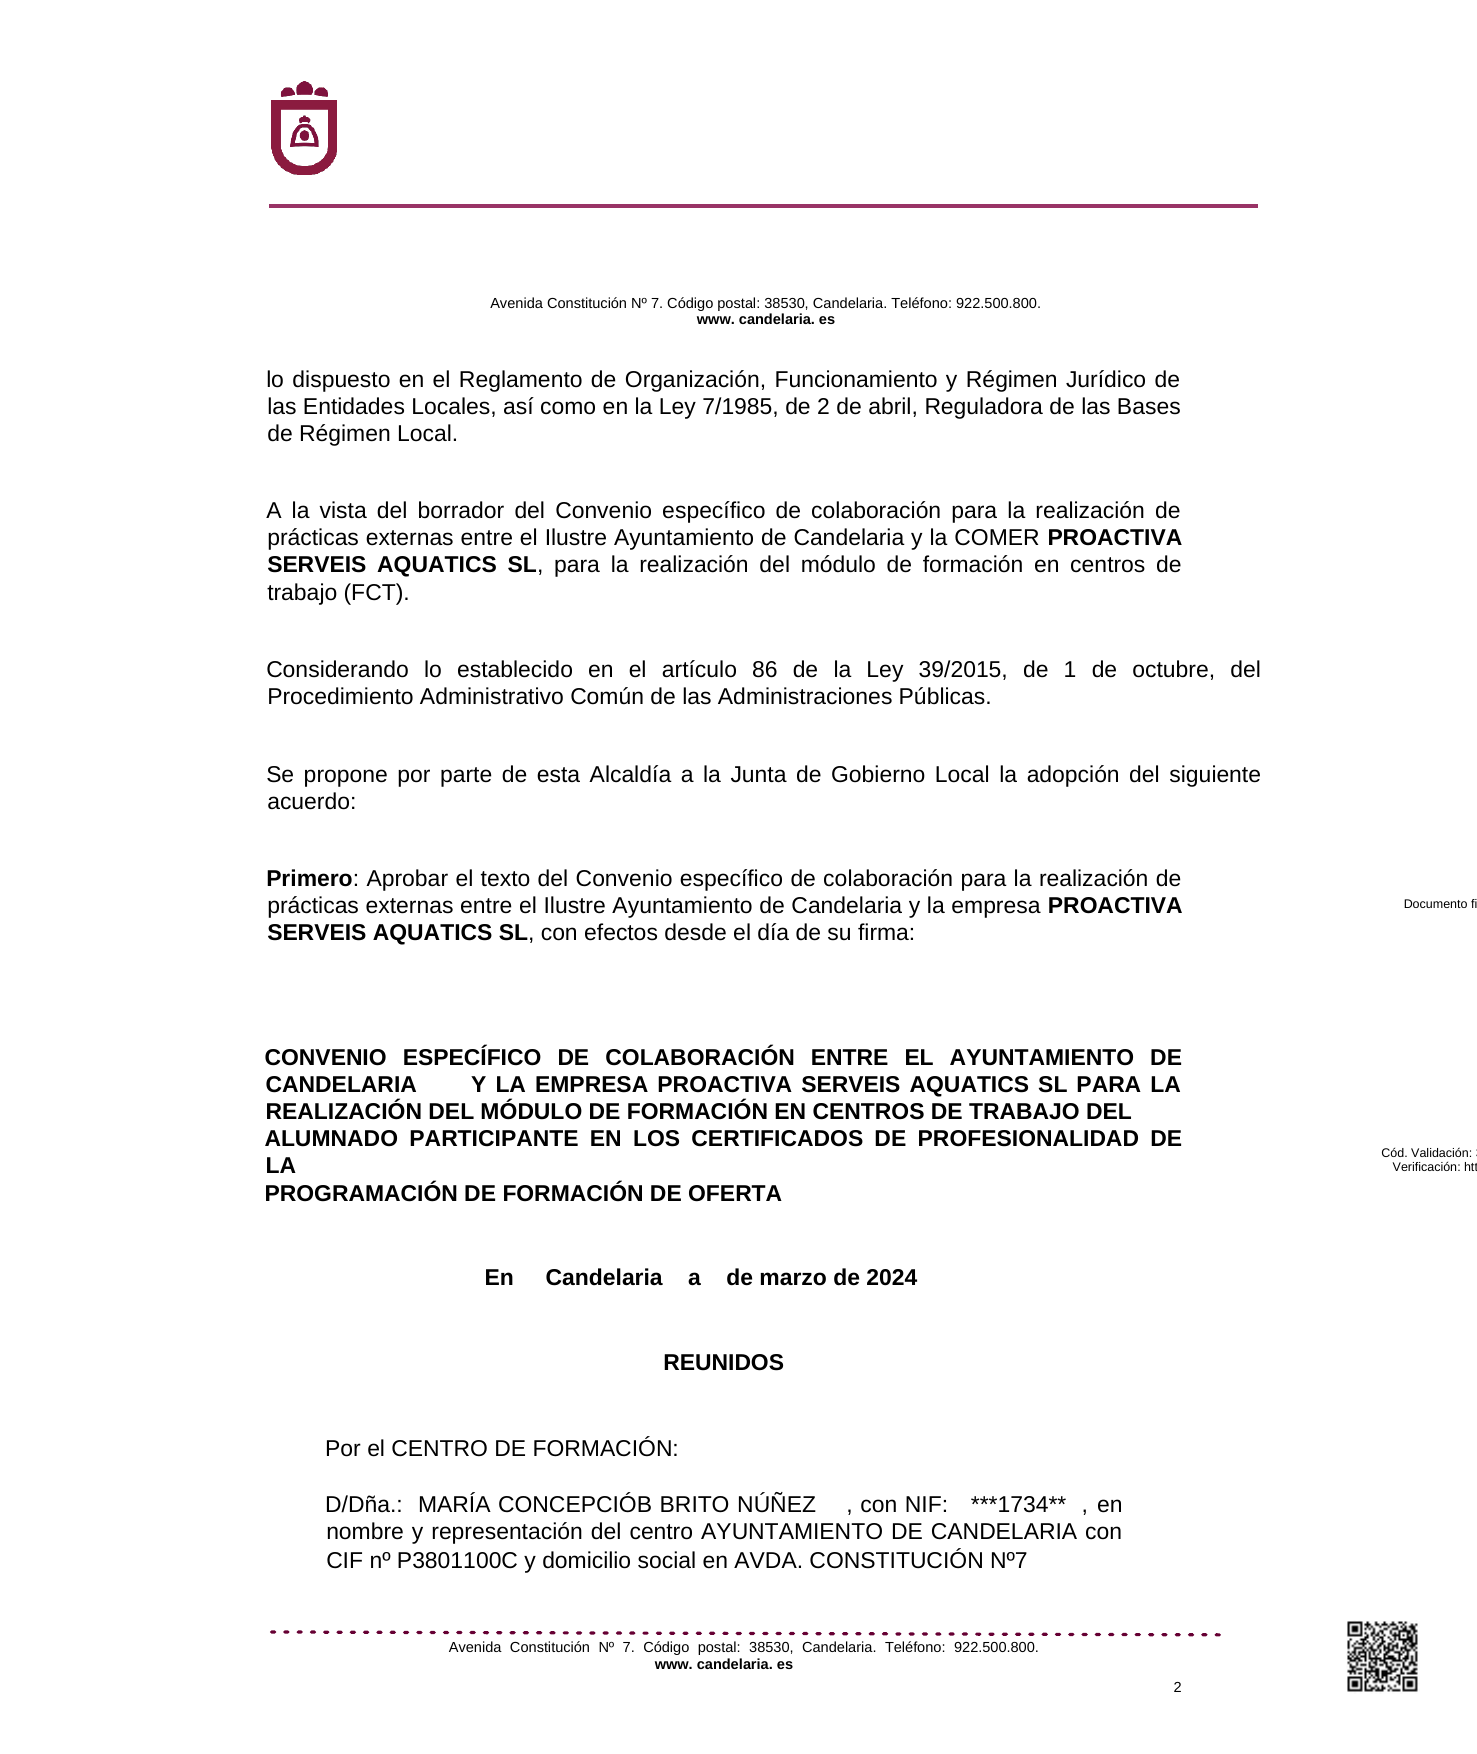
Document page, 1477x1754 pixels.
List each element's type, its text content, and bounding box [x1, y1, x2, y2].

text ALUMNADO PARTICIPANTE EN LOS CERTIFICADOS DE PROFESIONALIDAD DE LA [264, 1125, 1183, 1179]
text Se propone por parte de esta Alcaldía a la Junta de Gobierno Local la adopción del siguiente acuerdo: [266, 761, 1262, 814]
text En Candelaria a de marzo de 2024 [484, 1264, 1183, 1291]
text D/Dña.: MARÍA CONCEPCIÓB BRITO NÚÑEZ , con NIF: ***1734** , en nombre y representación del centro AYUNTAMIENTO DE CANDELARIA con CIF nº P3801100C y domicilio social en AVDA. CONSTITUCIÓN Nº7 [325, 1491, 1122, 1574]
text A la vista del borrador del Convenio específico de colaboración para la realización de prácticas externas entre el Ilustre Ayuntamiento de Candelaria y la COMER PROACTIVA SERVEIS AQUATICS SL, para la realización del módulo de formación en centros de trabajo (FCT). [266, 497, 1182, 605]
text CONVENIO ESPECÍFICO DE COLABORACIÓN ENTRE EL AYUNTAMIENTO DE CANDELARIA Y LA EMPRESA PROACTIVA SERVEIS AQUATICS SL PARA LA REALIZACIÓN DEL MÓDULO DE FORMACIÓN EN CENTROS DE TRABAJO DEL [264, 1043, 1183, 1124]
picture [271, 81, 337, 175]
text lo dispuesto en el Reglamento de Organización, Funcionamiento y Régimen Jurídico de las Entidades Locales, así como en la Ley 7/1985, de 2 de abril, Reguladora de las Bases de Régimen Local. [266, 366, 1181, 446]
text Avenida Constitución Nº 7. Código postal: 38530, Candelaria. Teléfono: 922.500.800. www. candelaria. es [471, 294, 1061, 328]
text Considerando lo establecido en el artículo 86 de la Ley 39/2015, de 1 de octubre, del Procedimiento Administrativo Común de las Administraciones Públicas. [266, 656, 1262, 709]
subtitle REUNIDOS [272, 1349, 1175, 1375]
text PROGRAMACIÓN DE FORMACIÓN DE OFERTA [264, 1180, 1183, 1206]
text Primero: Aprobar el texto del Convenio específico de colaboración para la realización de prácticas externas entre el Ilustre Ayuntamiento de Candelaria y la empresa PROACTIVA SERVEIS AQUATICS SL, con efectos desde el día de su firma: [266, 865, 1182, 945]
text Por el CENTRO DE FORMACIÓN: [325, 1435, 1109, 1461]
picture [1346, 1620, 1420, 1694]
